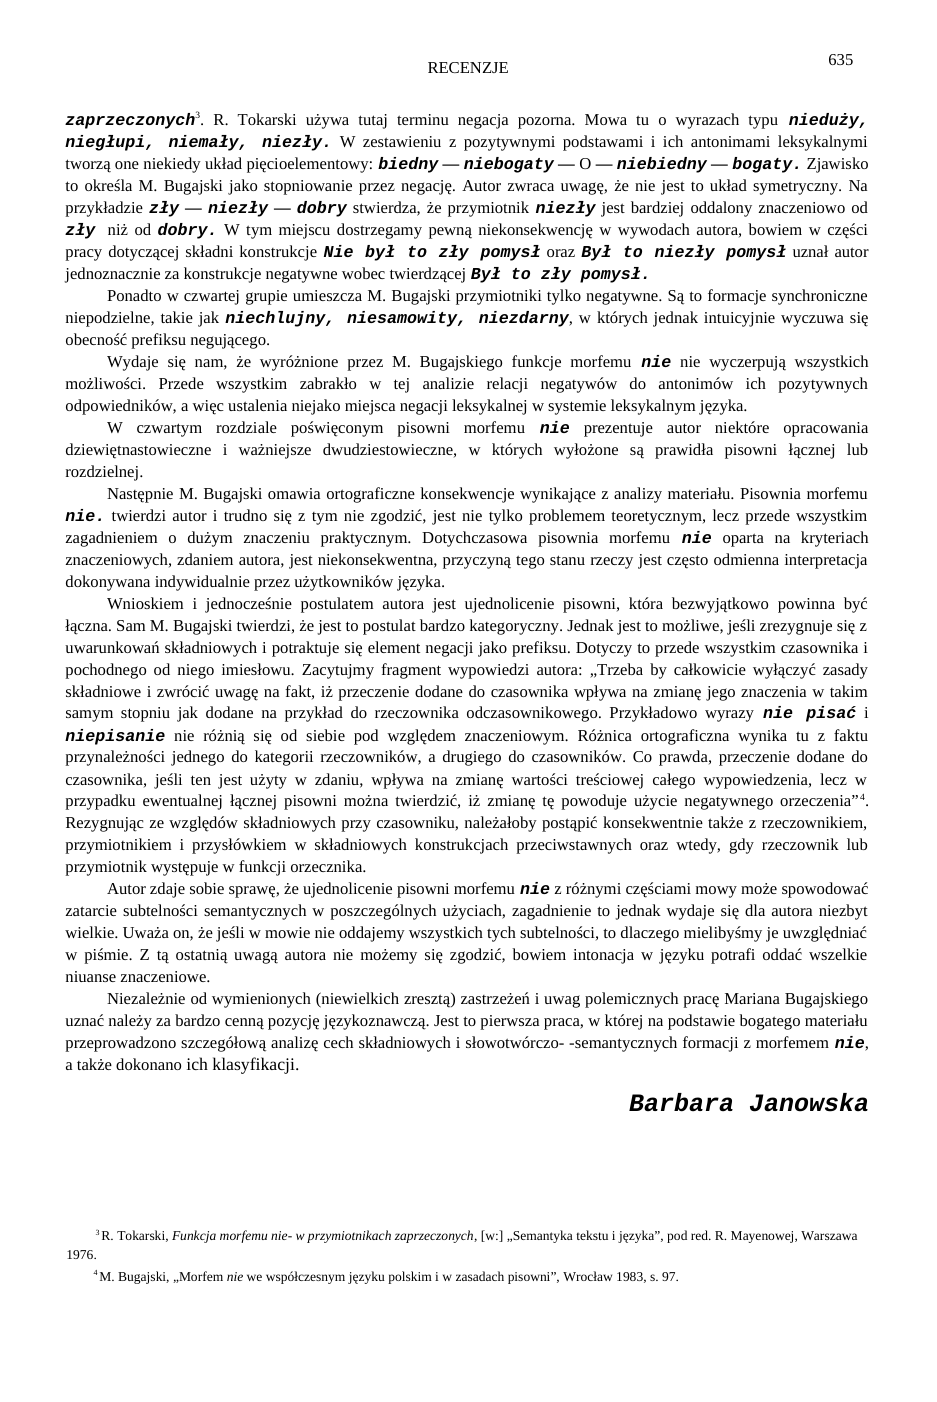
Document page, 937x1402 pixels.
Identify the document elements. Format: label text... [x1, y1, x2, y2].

text W czwartym rozdziale poświęconym pisowni morfemu nie prezentuje autor niektóre opracowania dziewiętnastowieczne i ważniejsze dwudziestowieczne, w których wyłożone są prawidła pisowni łącznej lub rozdzielnej. [65, 416, 869, 482]
text Niezależnie od wymienionych (niewielkich zresztą) zastrzeżeń i uwag polemicznych pracę Mariana Bugajskiego uznać należy za bardzo cenną pozycję językoznawczą. Jest to pierwsza praca, w której na podstawie bogatego materiału przeprowadzono szczegółową analizę cech składniowych i słowotwórczo- -semantycznych formacji z morfemem nie, a także dokonano ich klasyfikacji. [65, 987, 869, 1075]
text 3 R. Tokarski, Funkcja morfemu nie- w przymiotnikach zaprzeczonych, [w:] „Semantyka tekstu i języka”, pod red. R. Mayenowej, Warszawa 1976. [66, 1226, 864, 1263]
text RECENZJE [427, 62, 509, 76]
text Wydaje się nam, że wyróżnione przez M. Bugajskiego funkcje morfemu nie nie wyczerpują wszystkich możliwości. Przede wszystkim zabrakło w tej analizie relacji negatywów do antonimów ich pozytywnych odpowiedników, a więc ustalenia niejako miejsca negacji leksykalnej w systemie leksykalnym języka. [65, 350, 869, 416]
text Autor zdaje sobie sprawę, że ujednolicenie pisowni morfemu nie z różnymi częściami mowy może spowodować zatarcie subtelności semantycznych w poszczególnych użyciach, zagadnienie to jednak wydaje się dla autora niezbyt wielkie. Uważa on, że jeśli w mowie nie oddajemy wszystkich tych subtelności, to dlaczego mielibyśmy je uwzględniać w piśmie. Z tą ostatnią uwagą autora nie możemy się zgodzić, bowiem intonacja w języku potrafi oddać wszelkie niuanse znaczeniowe. [65, 877, 869, 987]
text Ponadto w czwartej grupie umieszcza M. Bugajski przymiotniki tylko negatywne. Są to formacje synchroniczne niepodzielne, takie jak niechlujny, niesamowity, niezdarny, w których jednak intuicyjnie wyczuwa się obecność prefiksu negującego. [65, 284, 869, 350]
text 4 M. Bugajski, „Morfem nie we współczesnym języku polskim i w zasadach pisowni”, Wrocław 1983, s. 97. [93, 1266, 864, 1285]
text Następnie M. Bugajski omawia ortograficzne konsekwencje wynikające z analizy materiału. Pisownia morfemu nie. twierdzi autor i trudno się z tym nie zgodzić, jest nie tylko problemem teoretycznym, lecz przede wszystkim zagadnieniem o dużym znaczeniu praktycznym. Dotychczasowa pisownia morfemu nie oparta na kryteriach znaczeniowych, zdaniem autora, jest niekonsekwentna, przyczyną tego stanu rzeczy jest często odmienna interpretacja dokonywana indywidualnie przez użytkowników języka. [65, 482, 869, 592]
text Wnioskiem i jednocześnie postulatem autora jest ujednolicenie pisowni, która bezwyjątkowo powinna być łączna. Sam M. Bugajski twierdzi, że jest to postulat bardzo kategoryczny. Jednak jest to możliwe, jeśli zrezygnuje się z uwarunkowań składniowych i potraktuje się element negacji jako prefiksu. Dotyczy to przede wszystkim czasownika i pochodnego od niego imiesłowu. Zacytujmy fragment wypowiedzi autora: „Trzeba by całkowicie wyłączyć zasady składniowe i zwrócić uwagę na fakt, iż przeczenie dodane do czasownika wpływa na zmianę jego znaczenia w takim samym stopniu jak dodane na przykład do rzeczownika odczasownikowego. Przykładowo wyrazy nie pisać i niepisanie nie różnią się od siebie pod względem znaczeniowym. Różnica ortograficzna wynika tu z faktu przynależności jednego do kategorii rzeczowników, a drugiego do czasowników. Co prawda, przeczenie dodane do czasownika, jeśli ten jest użyty w zdaniu, wpływa na zmianę wartości treściowej całego wypowiedzenia, lecz w przypadku ewentualnej łącznej pisowni można twierdzić, iż zmianę tę powoduje użycie negatywnego orzeczenia”4. Rezygnując ze względów składniowych przy czasowniku, należałoby postąpić konsekwentnie także z rzeczownikiem, przymiotnikiem i przysłówkiem w składniowych konstrukcjach przeciwstawnych oraz wtedy, gdy rzeczownik lub przymiotnik występuje w funkcji orzecznika. [65, 592, 869, 877]
text zaprzeczonych3. R. Tokarski używa tutaj terminu negacja pozorna. Mowa tu o wyrazach typu nieduży, niegłupi, niemały, niezły. W zestawieniu z pozytywnymi podstawami i ich antonimami leksykalnymi tworzą one niekiedy układ pięcioelementowy: biedny — niebogaty — O — niebiedny — bogaty. Zjawisko to określa M. Bugajski jako stopniowanie przez negację. Autor zwraca uwagę, że nie jest to układ symetryczny. Na przykładzie zły — niezły — dobry stwierdza, że przymiotnik niezły jest bardziej oddalony znaczeniowo od zły niż od dobry. W tym miejscu dostrzegamy pewną niekonsekwencję w wywodach autora, bowiem w części pracy dotyczącej składni konstrukcje Nie był to zły pomysł oraz Był to niezły pomysł uznał autor jednoznacznie za konstrukcje negatywne wobec twierdzącej Był to zły pomysł. [65, 108, 869, 284]
text Barbara Janowska [65, 1091, 869, 1116]
